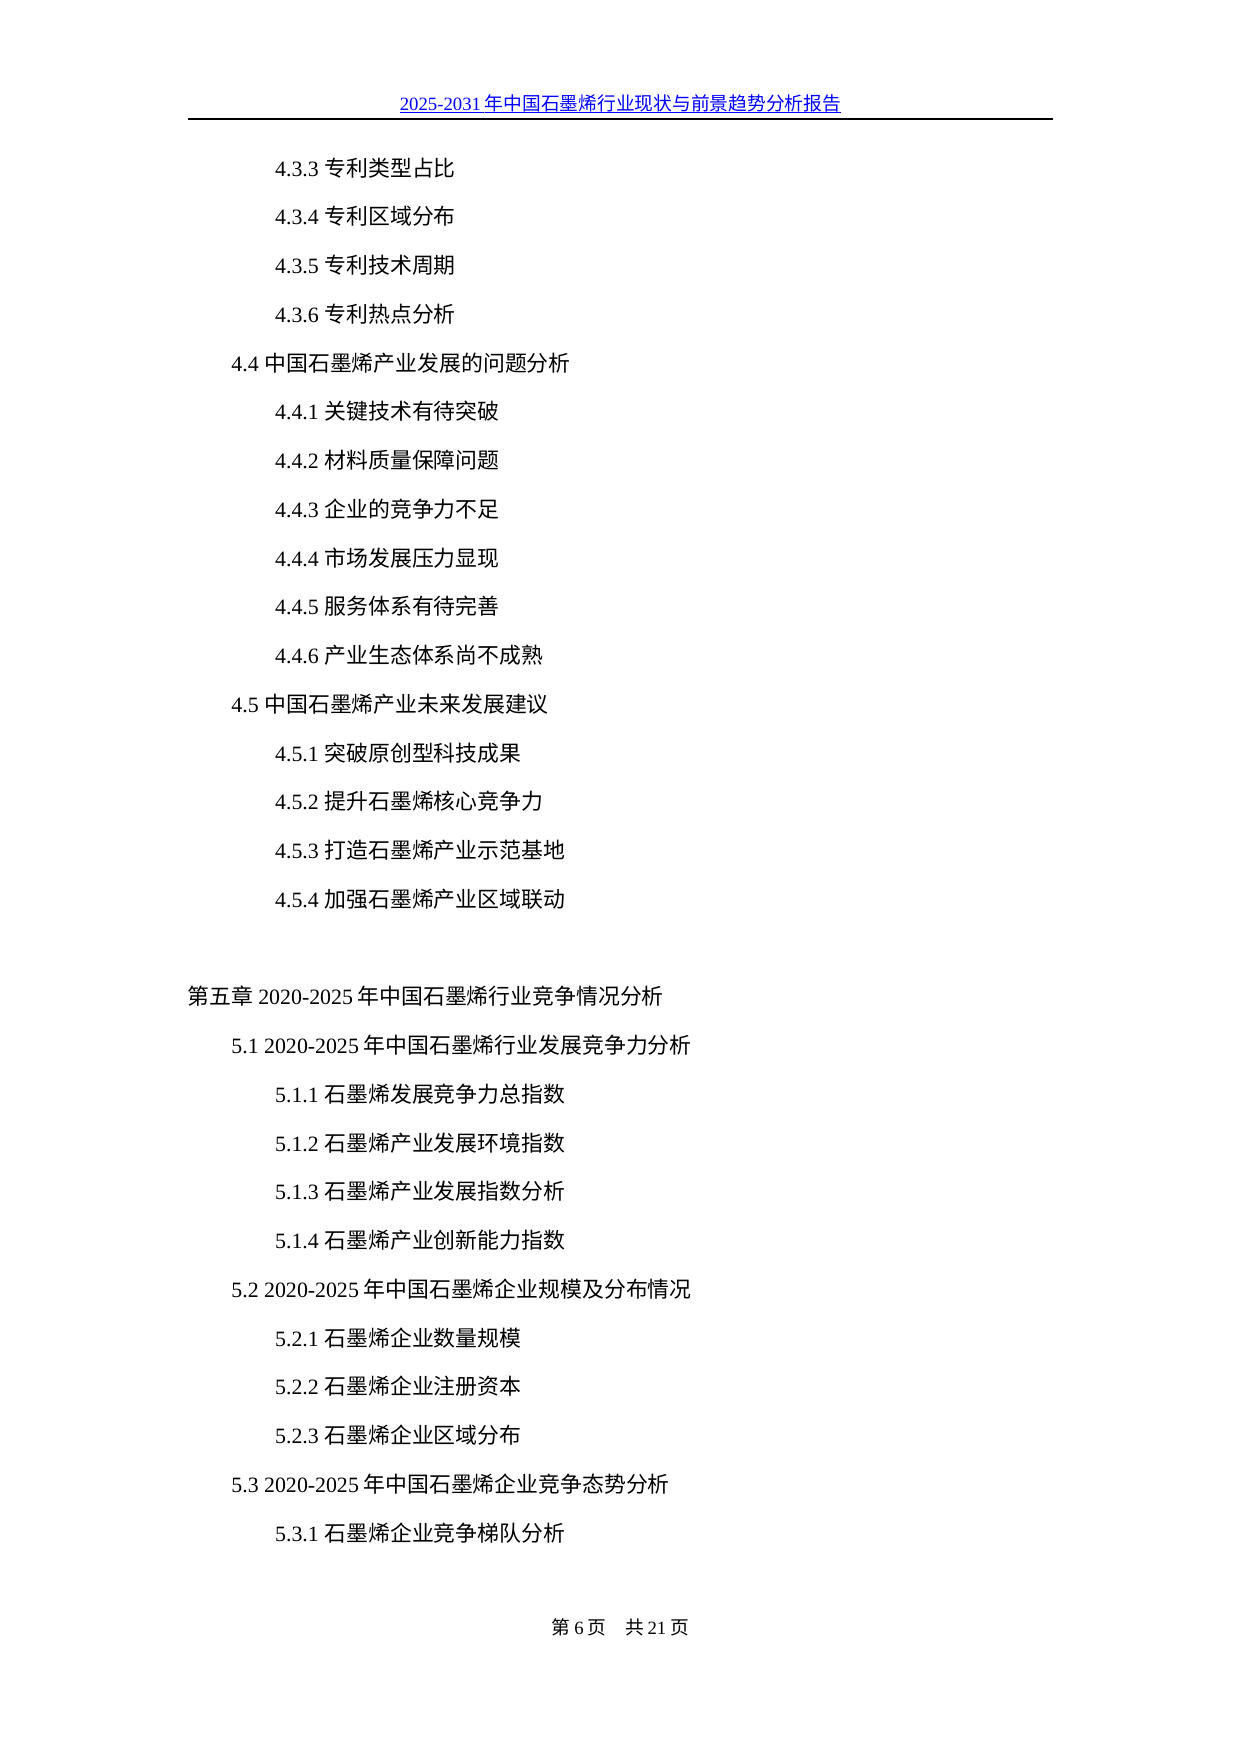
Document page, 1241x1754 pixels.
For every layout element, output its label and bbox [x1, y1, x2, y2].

text [187, 150, 1053, 1548]
